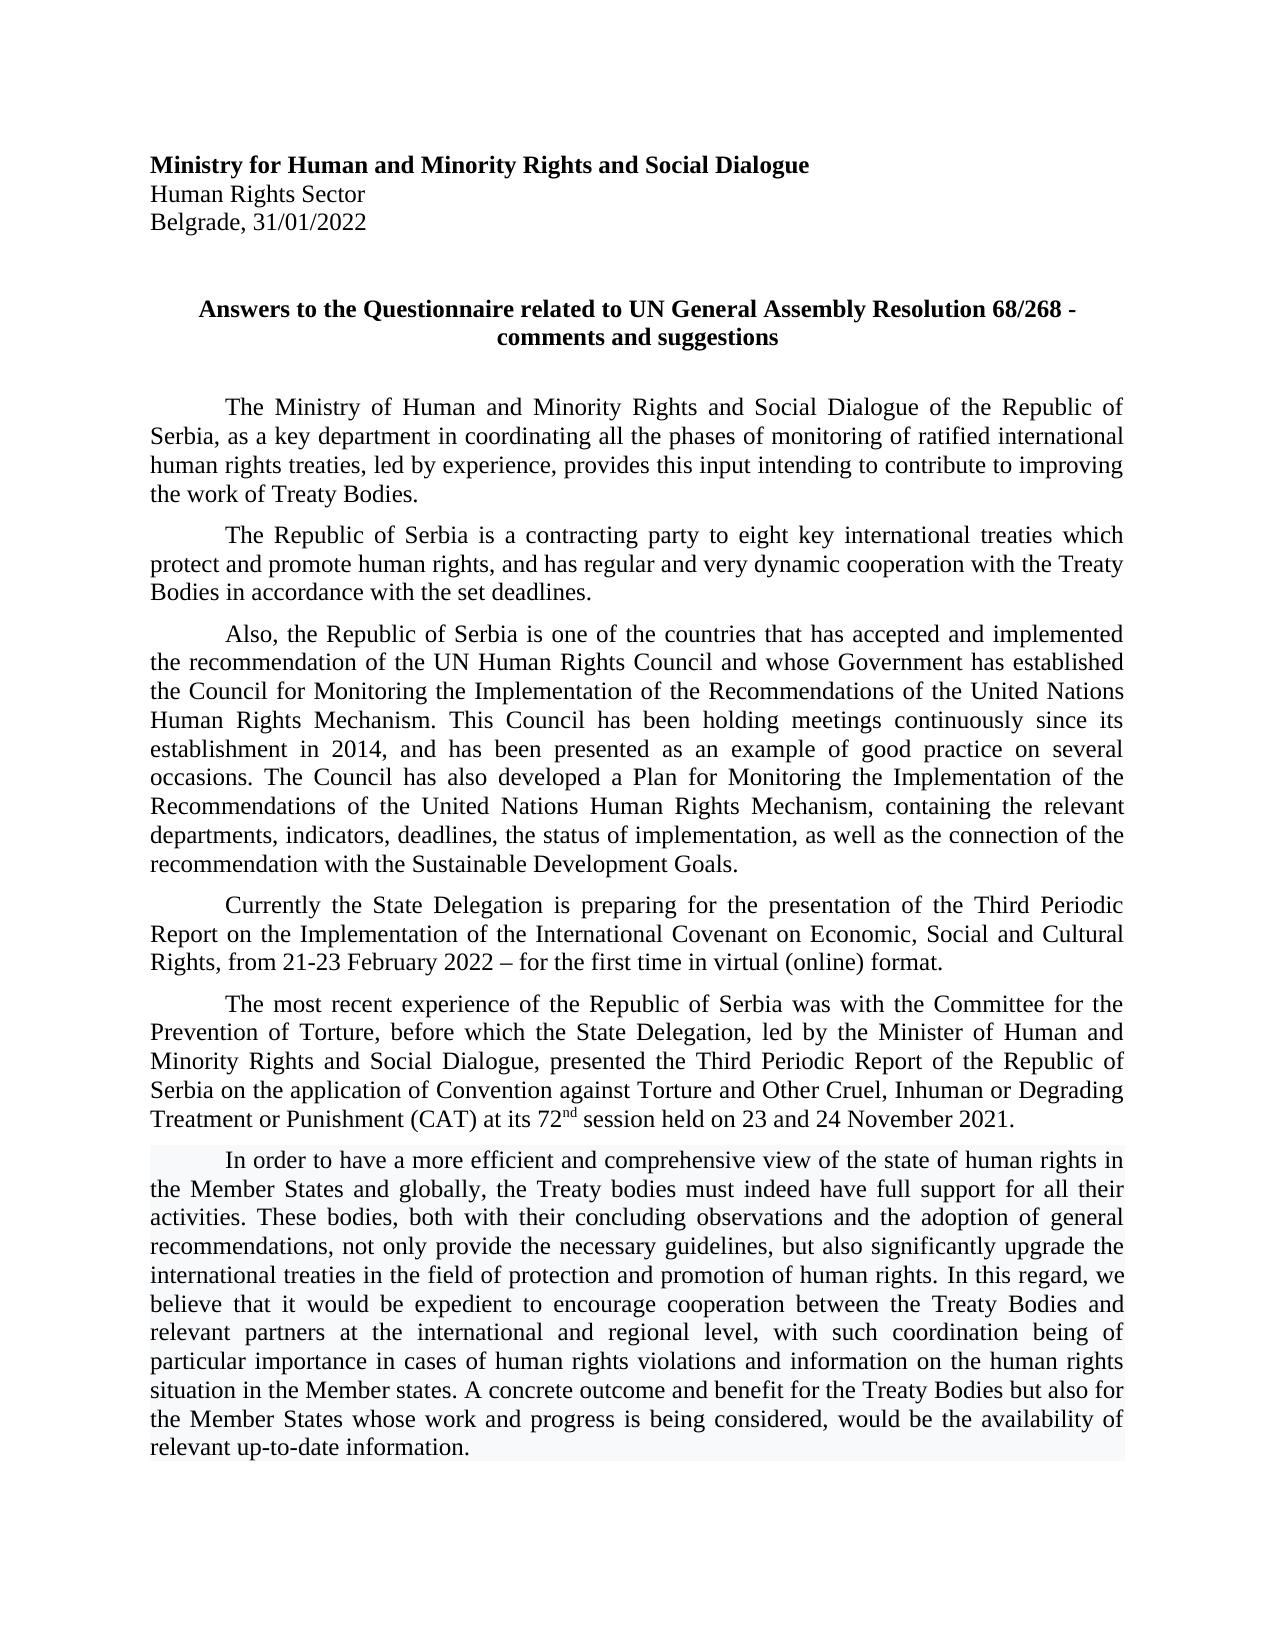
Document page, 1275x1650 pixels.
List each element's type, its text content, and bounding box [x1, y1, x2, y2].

text Belgrade, 31/01/2022 [150, 207, 1125, 236]
text The most recent experience of the Republic of Serbia was with the Committee for the Prevention of Torture, before which the State Delegation, led by the Minister of Human and Minority Rights and Social Dialogue, presented the Third Periodic Report of the Republic of Serbia on the application of Convention against Torture and Other Cruel, Inhuman or Degrading Treatment or Punishment (CAT) at its 72nd session held on 23 and 24 November 2021. [150, 989, 1125, 1132]
text Human Rights Sector [150, 179, 1125, 207]
text Also, the Republic of Serbia is one of the countries that has accepted and implemented the recommendation of the UN Human Rights Council and whose Government has established the Council for Monitoring the Implementation of the Recommendations of the United Nations Human Rights Mechanism. This Council has been holding meetings continuously since its establishment in 2014, and has been presented as an example of good practice on several occasions. The Council has also developed a Plan for Monitoring the Implementation of the Recommendations of the United Nations Human Rights Mechanism, containing the relevant departments, indicators, deadlines, the status of implementation, as well as the connection of the recommendation with the Sustainable Development Goals. [150, 619, 1125, 877]
text Answers to the Questionnaire related to UN General Assembly Resolution 68/268 - [150, 294, 1125, 322]
text comments and suggestions [150, 322, 1125, 351]
text Ministry for Human and Minority Rights and Social Dialogue [150, 150, 1125, 179]
text The Republic of Serbia is a contracting party to eight key international treaties which protect and promote human rights, and has regular and very dynamic cooperation with the Treaty Bodies in accordance with the set deadlines. [150, 520, 1125, 606]
text Currently the State Delegation is preparing for the presentation of the Third Periodic Report on the Implementation of the International Covenant on Economic, Social and Cultural Rights, from 21-23 February 2022 – for the first time in virtual (online) format. [150, 890, 1125, 976]
text The Ministry of Human and Minority Rights and Social Dialogue of the Republic of Serbia, as a key department in coordinating all the phases of monitoring of ratified international human rights treaties, led by experience, provides this input intending to contribute to improving the work of Treaty Bodies. [150, 392, 1125, 507]
text In order to have a more efficient and comprehensive view of the state of human rights in the Member States and globally, the Treaty bodies must indeed have full support for all their activities. These bodies, both with their concluding observations and the adoption of general recommendations, not only provide the necessary guidelines, but also significantly upgrade the international treaties in the field of protection and promotion of human rights. In this regard, we believe that it would be expedient to encourage cooperation between the Treaty Bodies and relevant partners at the international and regional level, with such coordination being of particular importance in cases of human rights violations and information on the human rights situation in the Member states. A concrete outcome and benefit for the Treaty Bodies but also for the Member States whose work and progress is being considered, would be the availability of relevant up-to-date information. [150, 1145, 1125, 1461]
